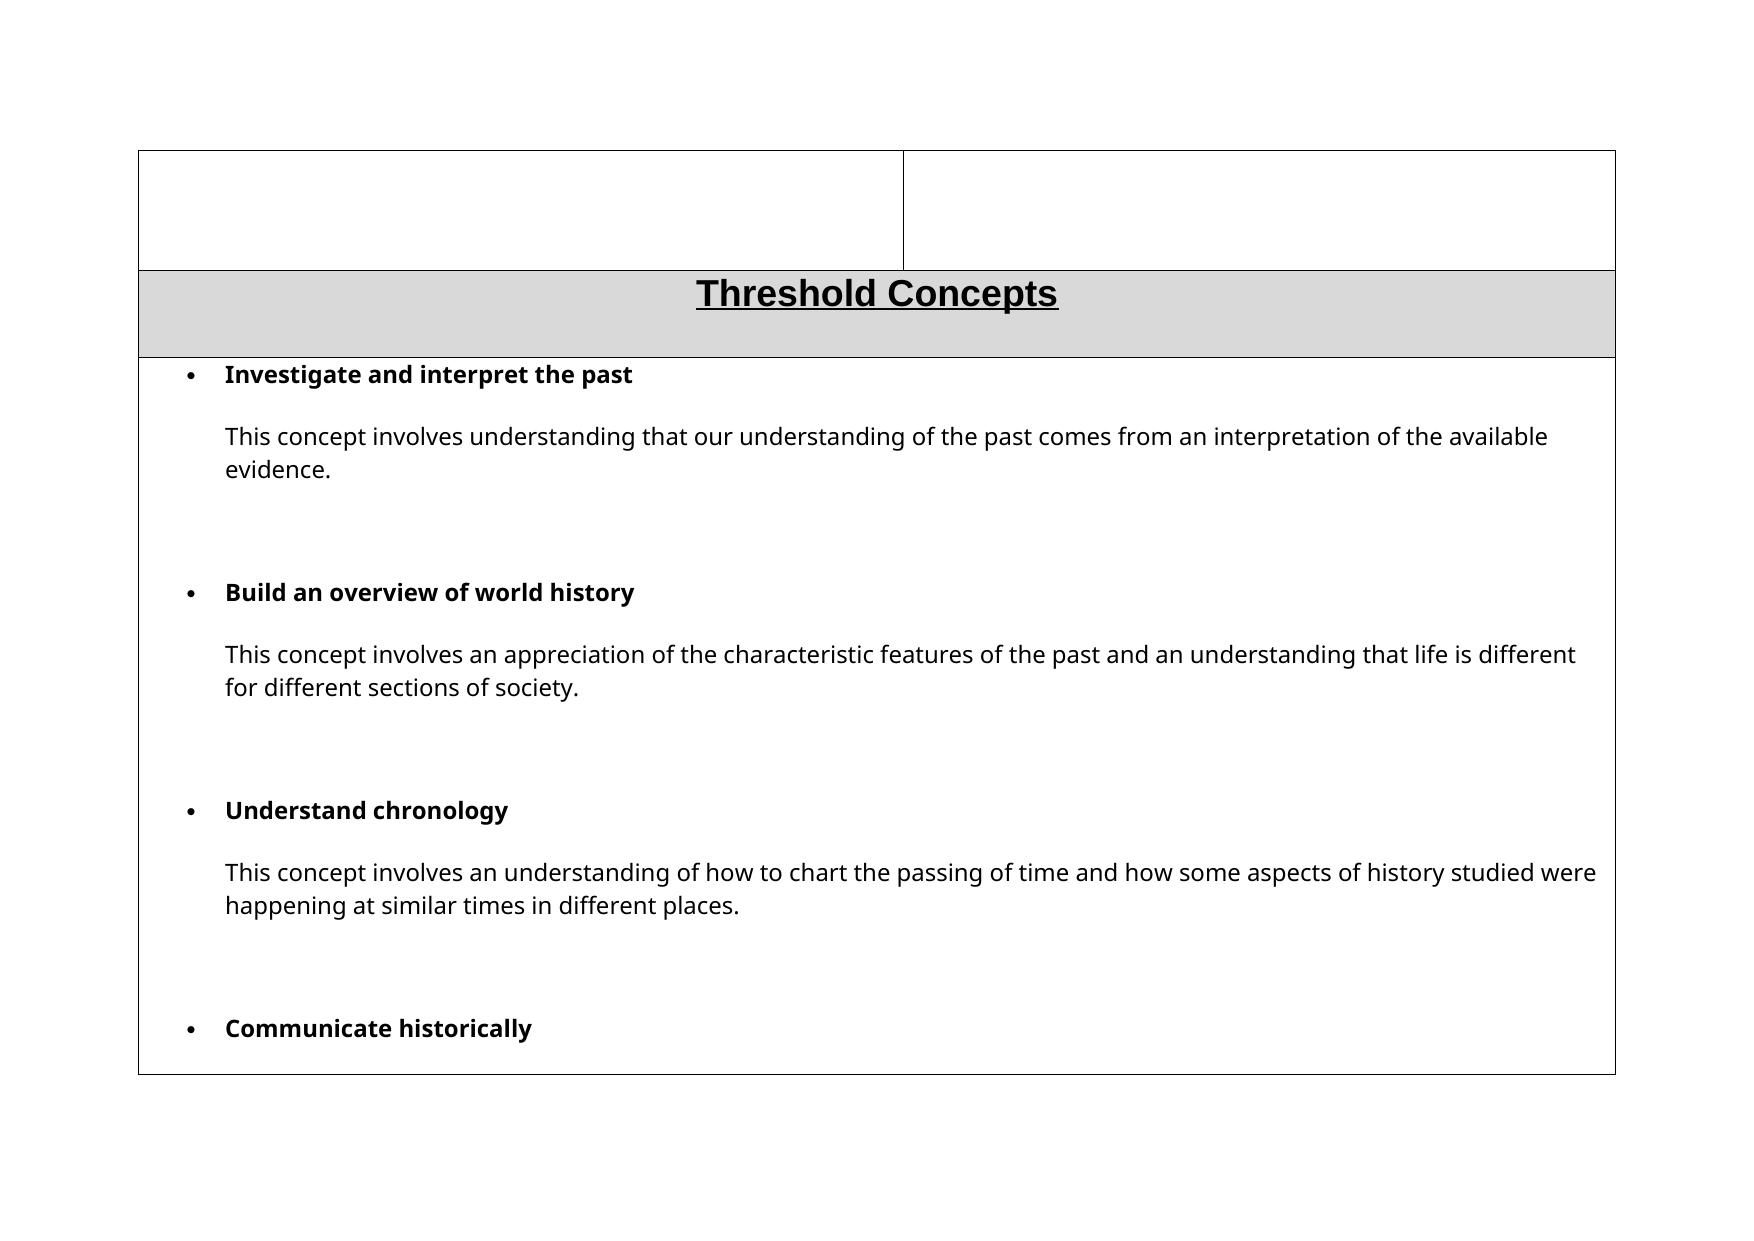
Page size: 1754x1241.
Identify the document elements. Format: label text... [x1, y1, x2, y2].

table_cell Threshold Concepts [139, 271, 1615, 357]
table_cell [139, 151, 903, 270]
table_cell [904, 151, 1615, 270]
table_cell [139, 358, 1615, 1074]
